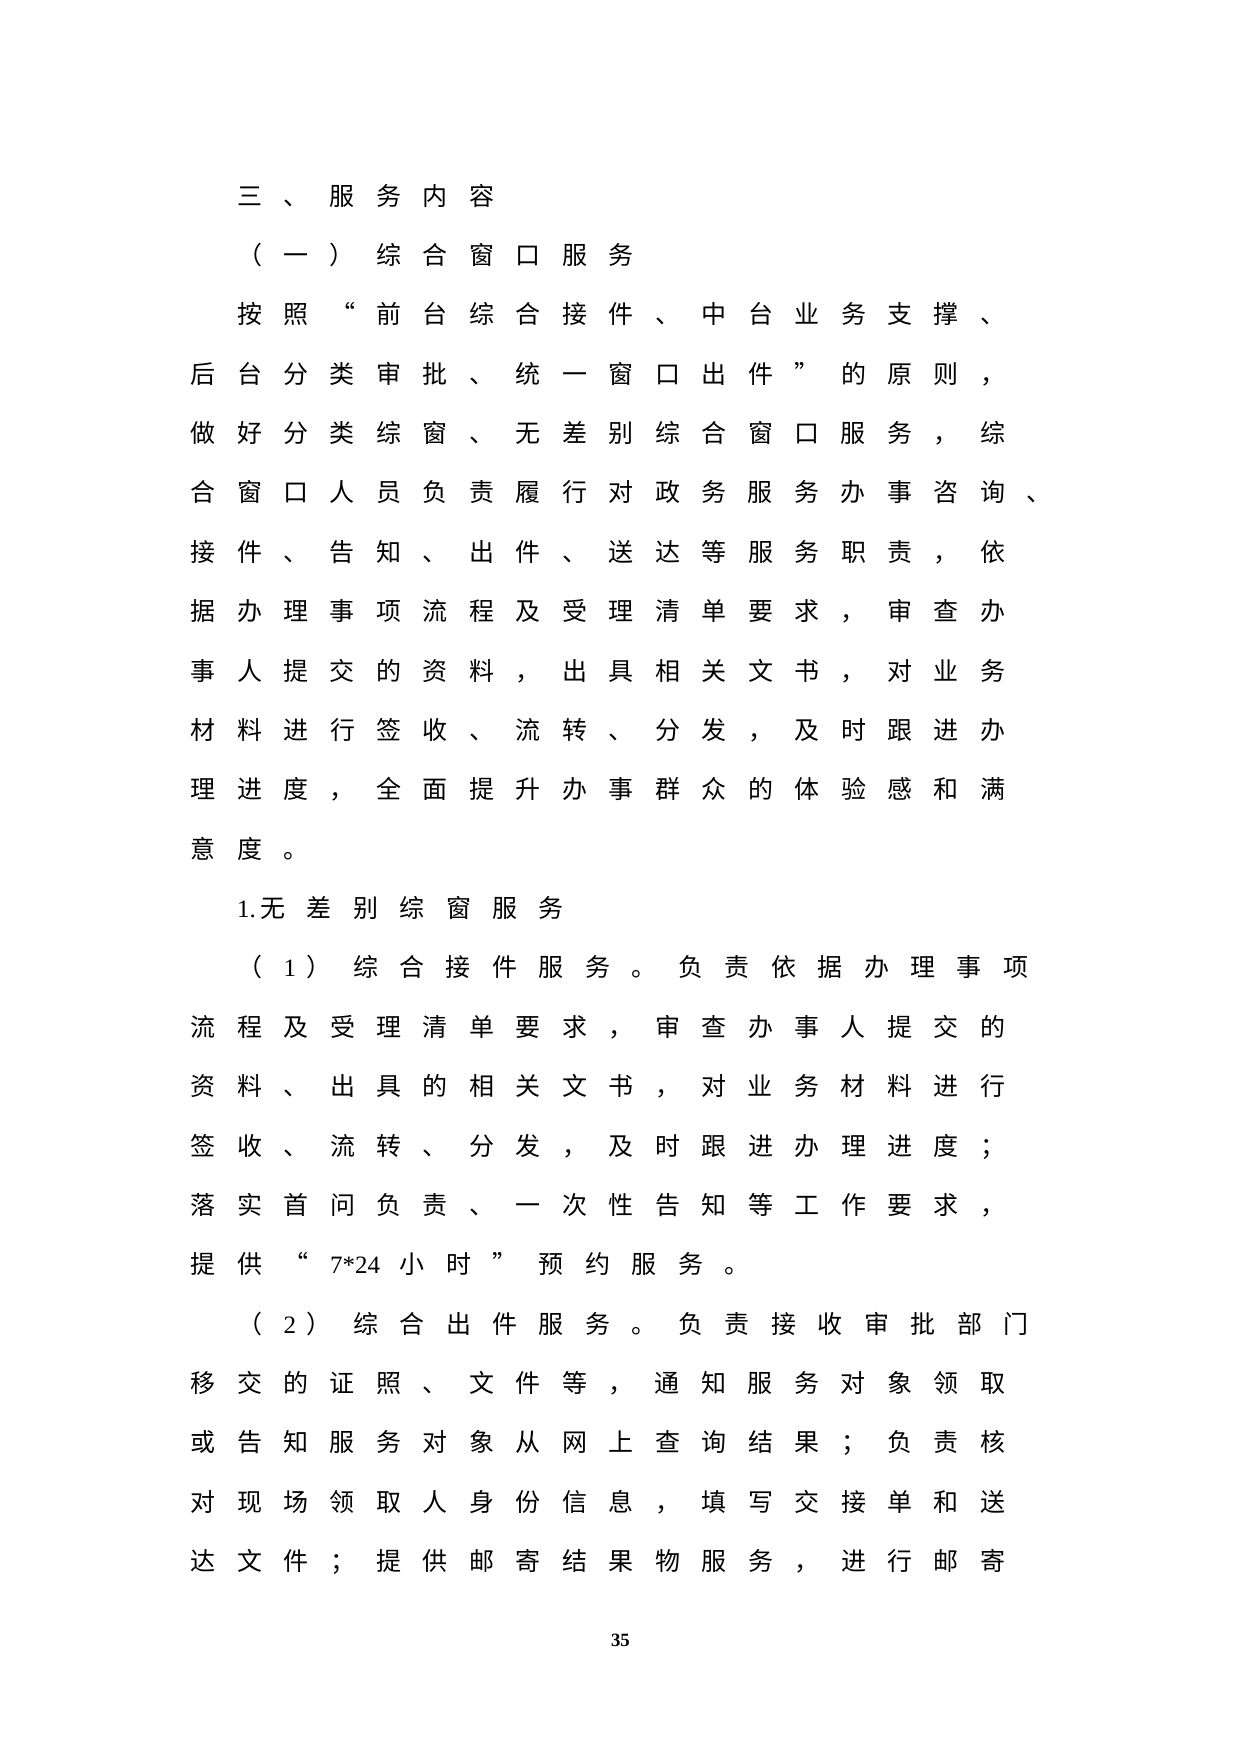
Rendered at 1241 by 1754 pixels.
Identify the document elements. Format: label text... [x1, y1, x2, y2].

text 1.无差别综窗服务 [190, 877, 1050, 936]
text （一）综合窗口服务 [190, 224, 1050, 283]
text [190, 1293, 1050, 1589]
text 三、服务内容 [190, 164, 1050, 224]
text 按照“前台综合接件、中台业务支撑、后台分类审批、统一窗口出件”的原则，做好分类综窗、无差别综合窗口服务，综合窗口人员负责履行对政务服务办事咨询、接件、告知、出件、送达等服务职责，依据办理事项流程及受理清单要求，审查办事人提交的资料，出具相关文书，对业务材料进行签收、流转、分发，及时跟进办理进度，全面提升办事群众的体验感和满意度。 [190, 283, 1050, 877]
text （1）综合接件服务。负责依据办理事项流程及受理清单要求，审查办事人提交的资料、出具的相关文书，对业务材料进行签收、流转、分发，及时跟进办理进度；落实首问负责、一次性告知等工作要求，提供“7*24小时”预约服务。 [190, 936, 1050, 1293]
